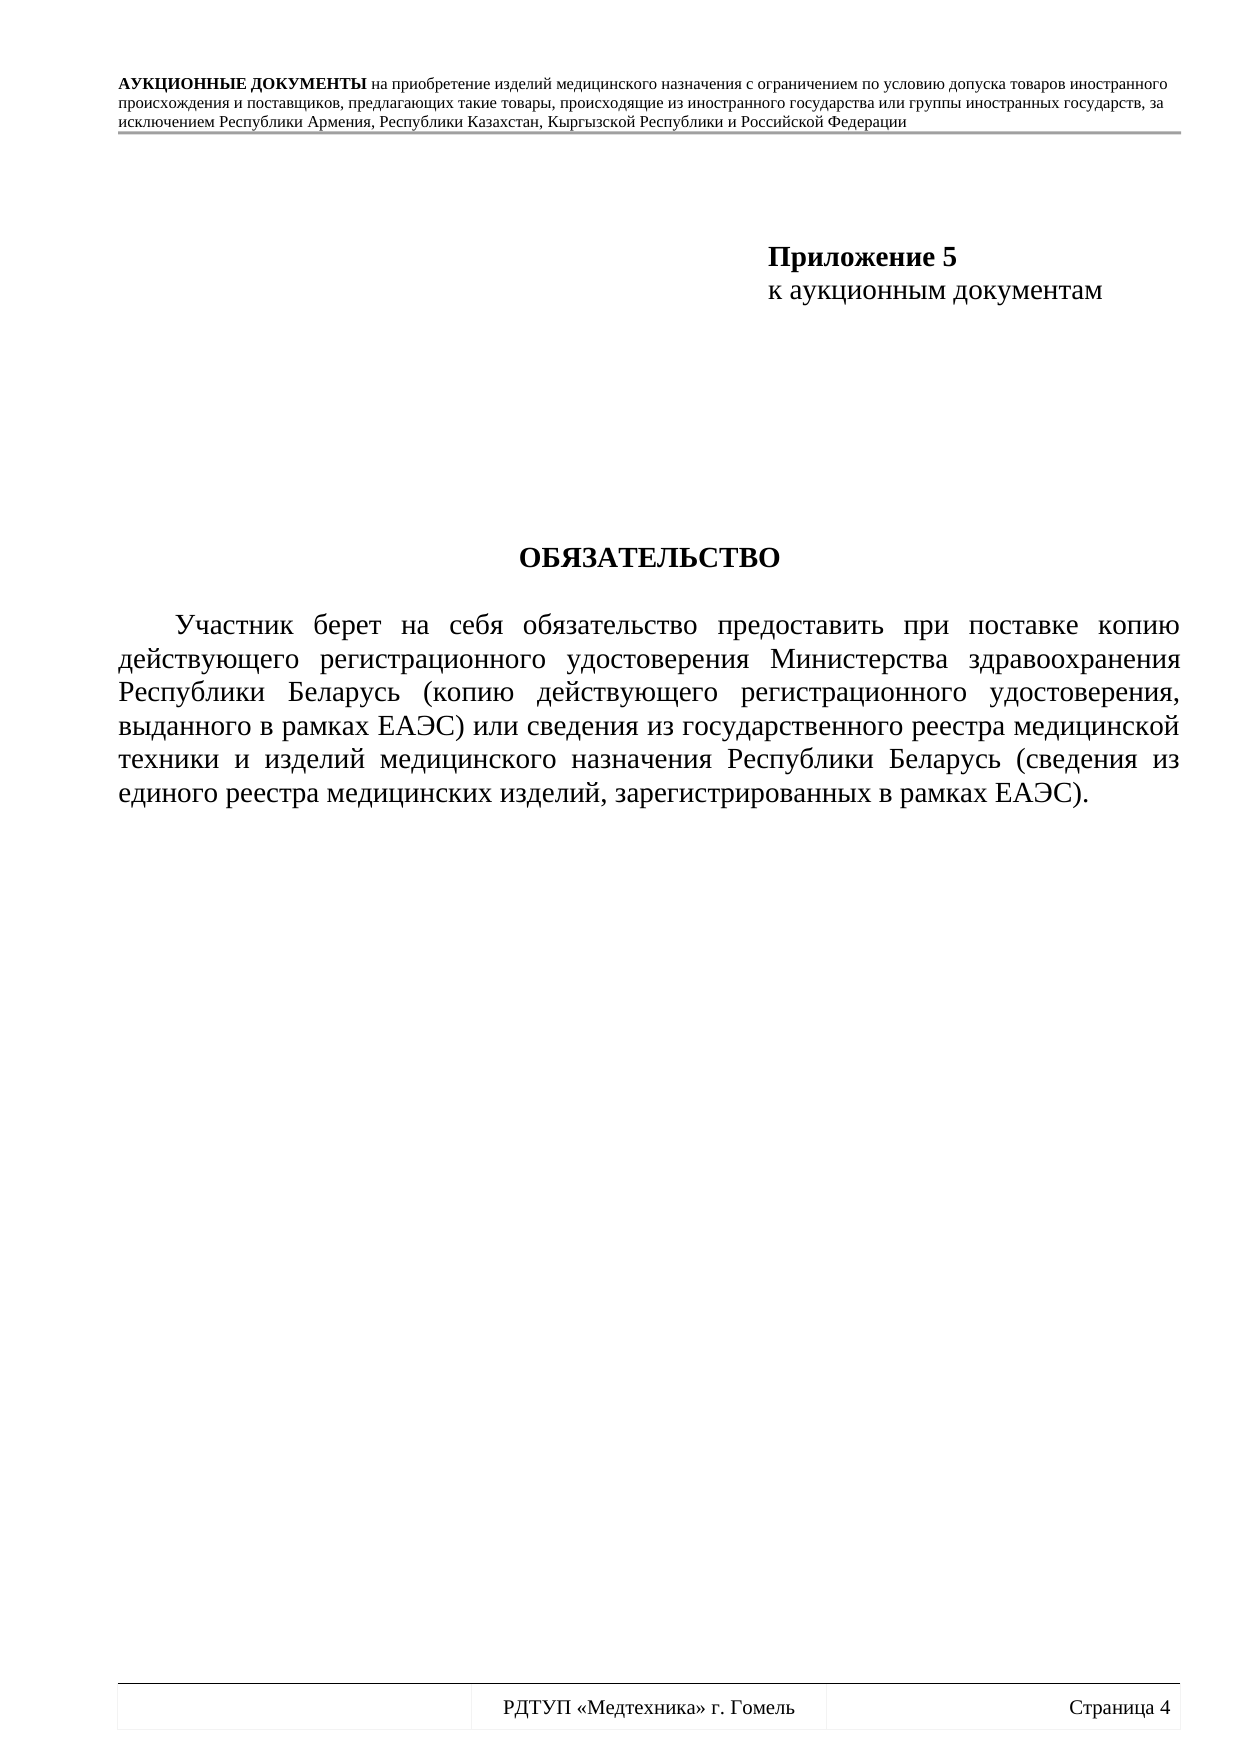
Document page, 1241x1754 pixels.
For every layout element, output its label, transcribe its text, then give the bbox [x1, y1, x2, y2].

text ОБЯЗАТЕЛЬСТВО [118, 540, 1181, 574]
text Приложение 5 [118, 243, 1181, 272]
text к аукционным документам [768, 272, 1181, 306]
text Участник берет на себя обязательство предоставить при поставке копию действующего регистрационного удостоверения Министерства здравоохранения Республики Беларусь (копию действующего регистрационного удостоверения, выданного в рамках ЕАЭС) или сведения из государственного реестра медицинской техники и изделий медицинского назначения Республики Беларусь (сведения из единого реестра медицинских изделий, зарегистрированных в рамках ЕАЭС). [118, 607, 1181, 809]
